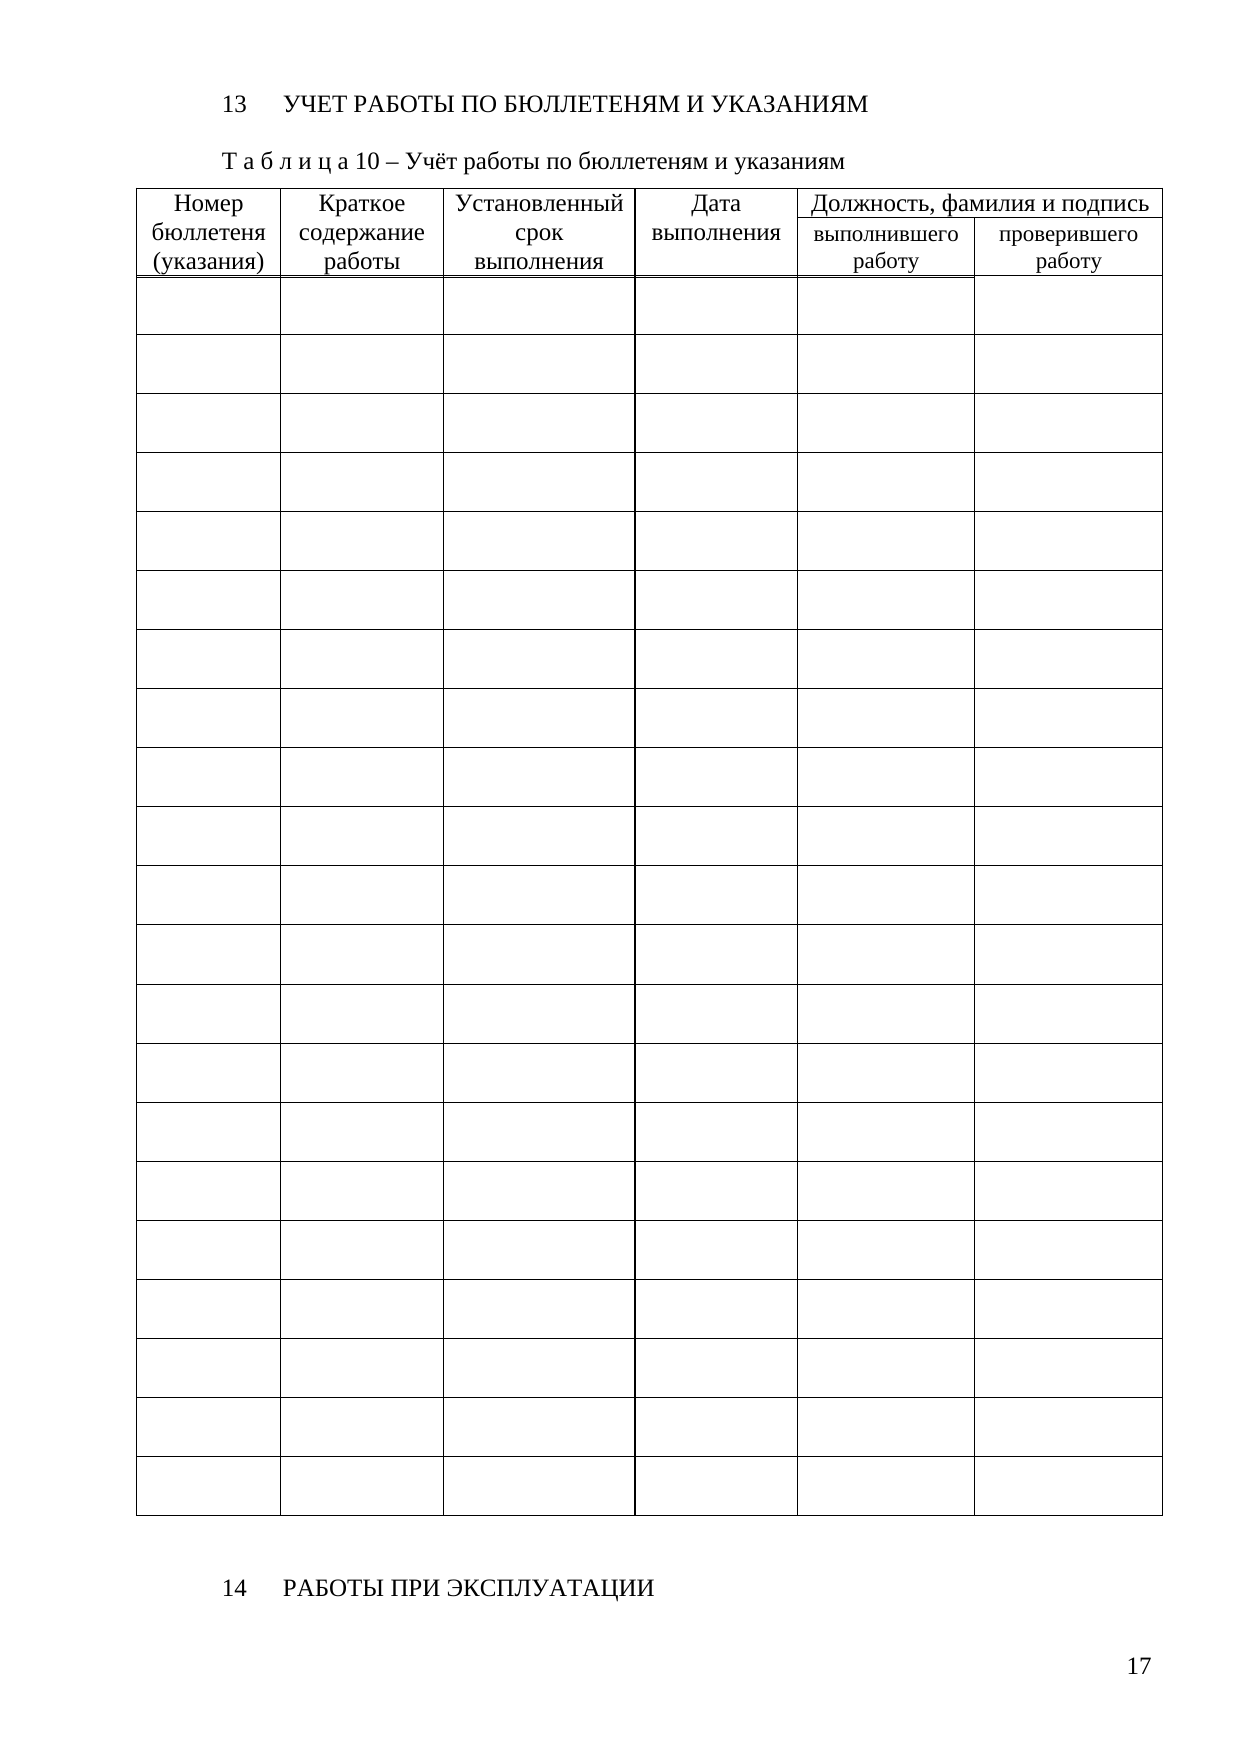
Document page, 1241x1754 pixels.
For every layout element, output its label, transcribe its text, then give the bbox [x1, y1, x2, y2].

table_cell [975, 1398, 1162, 1456]
table_cell [137, 1339, 280, 1397]
subtitle РАБОТЫ ПРИ ЭКСПЛУАТАЦИИ [148, 1573, 1152, 1602]
table_cell [975, 866, 1162, 924]
table_cell [975, 1044, 1162, 1102]
table_cell [798, 807, 974, 865]
table_cell [636, 925, 797, 983]
table_cell [798, 1280, 974, 1338]
table_cell [137, 925, 280, 983]
table_cell [798, 1457, 974, 1515]
table_cell [636, 1339, 797, 1397]
table_cell [137, 1162, 280, 1220]
table_cell [636, 335, 797, 393]
table_cell [798, 512, 974, 570]
table_cell [281, 512, 443, 570]
table_cell [636, 571, 797, 629]
table_cell [444, 630, 634, 688]
table_cell [975, 276, 1162, 334]
table_cell [636, 866, 797, 924]
table_cell [444, 1044, 634, 1102]
table_cell [137, 807, 280, 865]
table_cell [444, 1457, 634, 1515]
table_cell проверившего работу [975, 218, 1162, 275]
table_header Дата выполнения [636, 189, 797, 275]
table_cell [137, 985, 280, 1042]
table_cell [281, 335, 443, 393]
table_cell [444, 571, 634, 629]
table_cell [798, 866, 974, 924]
table_cell [444, 278, 634, 334]
table_cell [444, 689, 634, 747]
table_cell [444, 1221, 634, 1279]
table_cell [636, 1103, 797, 1161]
table_cell [281, 1162, 443, 1220]
table_cell [975, 335, 1162, 393]
table_cell [636, 1457, 797, 1515]
table_cell [798, 453, 974, 511]
table_cell [137, 512, 280, 570]
table_cell [281, 925, 443, 983]
table_cell [636, 394, 797, 452]
table_cell [798, 748, 974, 806]
table_cell [137, 335, 280, 393]
table_cell [975, 1339, 1162, 1397]
table_cell [636, 1044, 797, 1102]
table_cell [137, 1280, 280, 1338]
table_cell [636, 630, 797, 688]
table_cell [444, 1339, 634, 1397]
table_cell [798, 571, 974, 629]
table_cell [636, 689, 797, 747]
table_cell [975, 453, 1162, 511]
table_cell [281, 1280, 443, 1338]
table_cell [444, 512, 634, 570]
table_header Номер бюллетеня (указания) [137, 189, 280, 275]
table_cell [137, 394, 280, 452]
table_cell [798, 1339, 974, 1397]
table_cell [975, 807, 1162, 865]
table_cell [798, 1044, 974, 1102]
table_cell [975, 925, 1162, 983]
table_cell [281, 571, 443, 629]
table_cell [975, 394, 1162, 452]
table_cell [798, 1162, 974, 1220]
table_cell [281, 1103, 443, 1161]
table_cell [975, 689, 1162, 747]
table_cell [444, 394, 634, 452]
table_cell [798, 278, 974, 334]
table_cell [137, 630, 280, 688]
table_cell [444, 453, 634, 511]
table_cell [636, 1221, 797, 1279]
table_cell [444, 748, 634, 806]
table_cell [137, 748, 280, 806]
table_cell [281, 866, 443, 924]
table_cell [281, 748, 443, 806]
table_cell [975, 1103, 1162, 1161]
table_cell [444, 335, 634, 393]
table_cell [975, 1162, 1162, 1220]
subtitle УЧЕТ РАБОТЫ ПО БЮЛЛЕТЕНЯМ И УКАЗАНИЯМ [148, 89, 1152, 117]
table_cell [636, 748, 797, 806]
table_cell [975, 571, 1162, 629]
table_cell [281, 689, 443, 747]
table_cell [798, 689, 974, 747]
table_cell [444, 1280, 634, 1338]
table_cell [636, 985, 797, 1042]
table_header Должность, фамилия и подпись [798, 189, 1162, 217]
table_cell [281, 1398, 443, 1456]
table_cell [137, 1044, 280, 1102]
table_cell [798, 394, 974, 452]
table_cell [636, 278, 797, 334]
table_cell [444, 1398, 634, 1456]
table_cell [137, 571, 280, 629]
table_cell [137, 1398, 280, 1456]
table_cell [281, 453, 443, 511]
table_cell [798, 1398, 974, 1456]
table_cell [444, 807, 634, 865]
table_cell [444, 866, 634, 924]
table_cell [281, 1221, 443, 1279]
table_cell [975, 985, 1162, 1042]
table_cell [281, 394, 443, 452]
table_cell выполнившего работу [798, 218, 974, 275]
table_cell [798, 985, 974, 1042]
table_cell [636, 1162, 797, 1220]
table_cell [975, 512, 1162, 570]
table_cell [137, 453, 280, 511]
table_cell [798, 1221, 974, 1279]
text Т а б л и ц а 10 – Учёт работы по бюллетеням и указаниям [148, 146, 1152, 175]
table_cell [975, 1280, 1162, 1338]
table_cell [137, 1103, 280, 1161]
table_cell [798, 630, 974, 688]
table_cell [281, 807, 443, 865]
table_cell [281, 1044, 443, 1102]
table_cell [444, 985, 634, 1042]
table_cell [281, 1457, 443, 1515]
table_cell [636, 1280, 797, 1338]
table_cell [444, 1103, 634, 1161]
table_cell [444, 925, 634, 983]
table_cell [137, 689, 280, 747]
table_cell [444, 1162, 634, 1220]
table_cell [798, 925, 974, 983]
table_cell [137, 1221, 280, 1279]
table_cell [137, 1457, 280, 1515]
table_cell [636, 453, 797, 511]
table_cell [975, 1221, 1162, 1279]
table_cell [975, 630, 1162, 688]
table_cell [281, 278, 443, 334]
table_cell [975, 748, 1162, 806]
table_header Краткое содержание работы [281, 189, 443, 275]
table_cell [636, 1398, 797, 1456]
table_cell [281, 1339, 443, 1397]
table_cell [636, 807, 797, 865]
table_cell [137, 866, 280, 924]
table_cell [281, 985, 443, 1042]
table_cell [798, 1103, 974, 1161]
table_cell [636, 512, 797, 570]
table_cell [798, 335, 974, 393]
table_cell [975, 1457, 1162, 1515]
table_cell [281, 630, 443, 688]
table_cell [137, 278, 280, 334]
table_header Установленный срок выполнения [444, 189, 634, 275]
